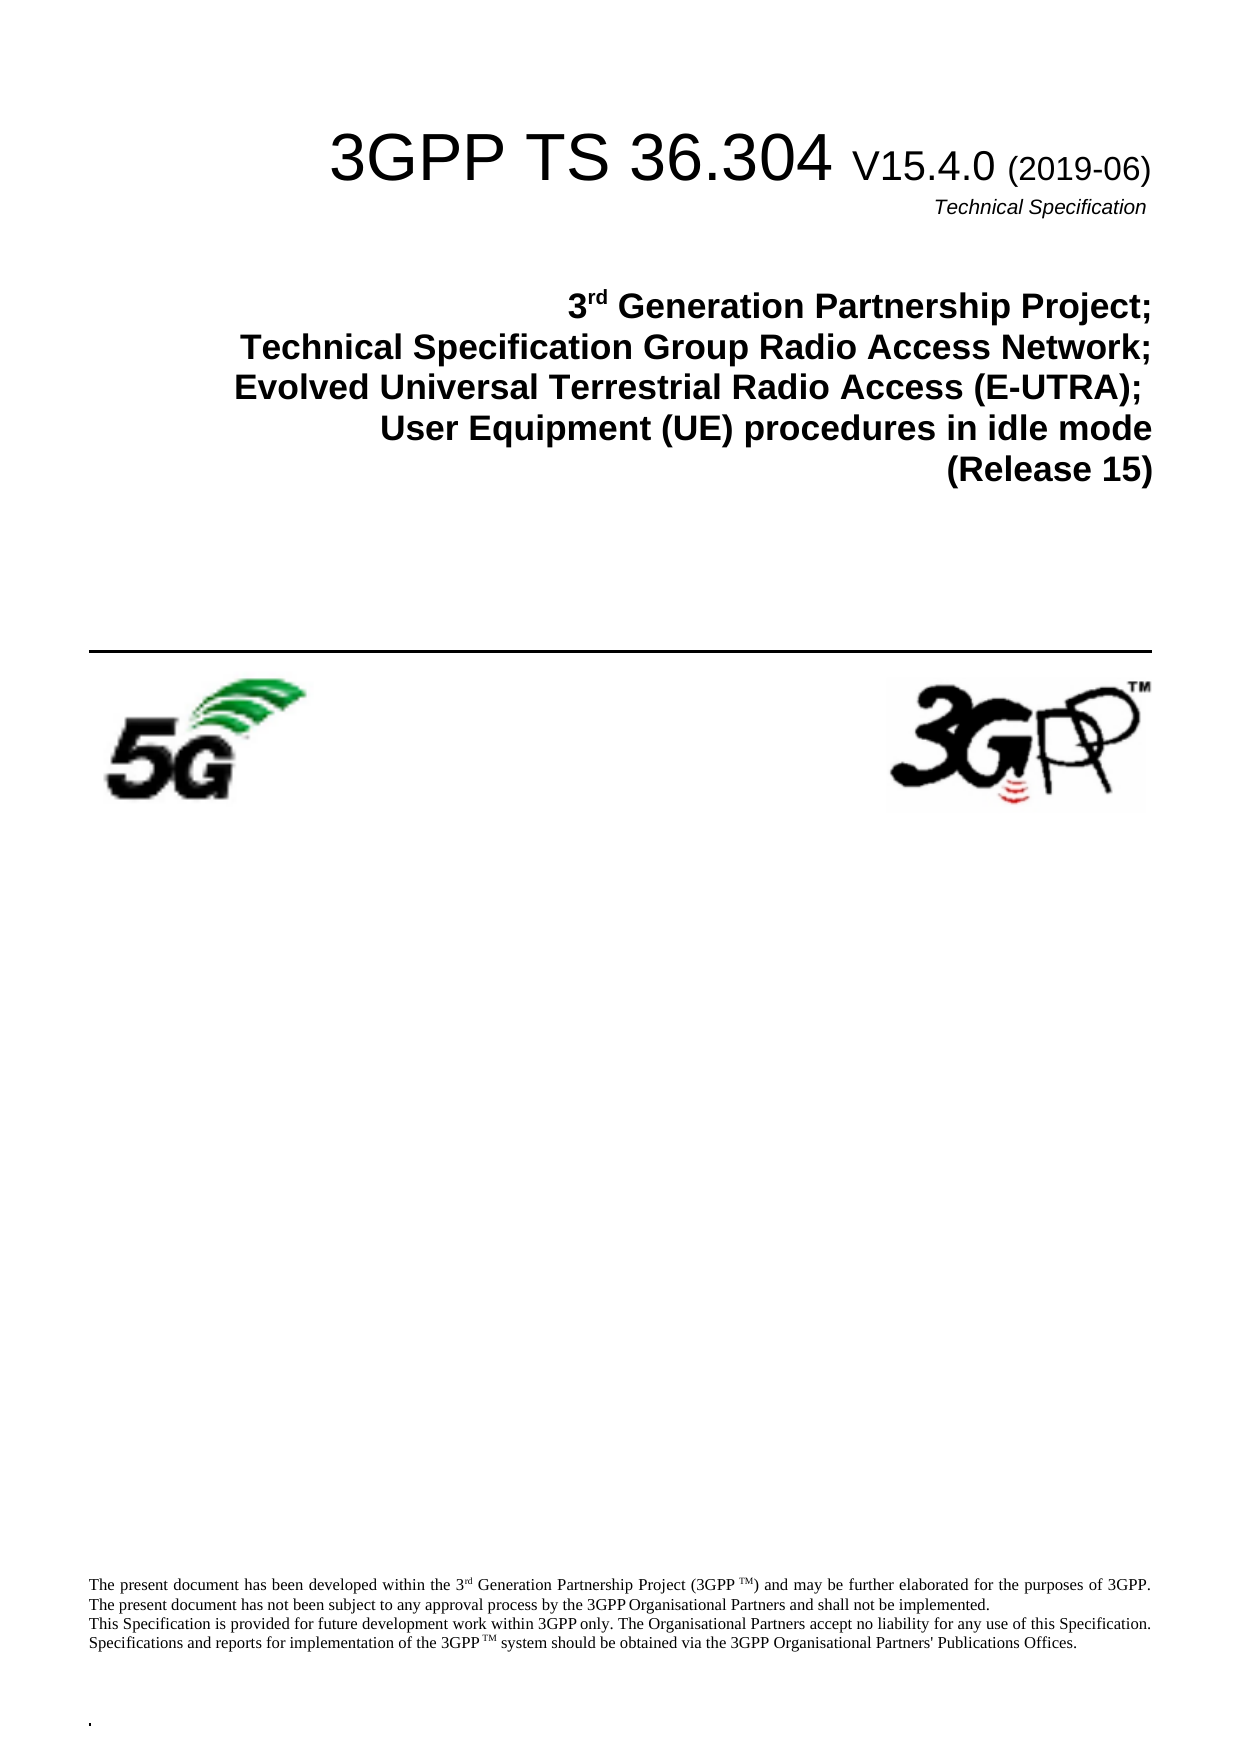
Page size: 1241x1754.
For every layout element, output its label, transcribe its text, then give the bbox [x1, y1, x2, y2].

text 3GPP TS 36.304 V15.4.0 (2019-06) [89, 118, 1152, 195]
text Evolved Universal Terrestrial Radio Access (E-UTRA); User Equipment (UE) procedures in idle mode [90, 367, 1153, 448]
text Technical Specification [89, 195, 1149, 219]
text (Release 15) [90, 448, 1153, 489]
text 3rd Generation Partnership Project; [90, 285, 1153, 326]
text This Specification is provided for future development work within 3GPP only. The Organisational Partners accept no liability for any use of this Specification. Specifications and reports for implementation of the 3GPP TM system should be obtained via the 3GPP Organisational Partners' Publications Offices. [89, 1613, 1152, 1652]
text Technical Specification Group Radio Access Network; [90, 326, 1153, 367]
text The present document has been developed within the 3rd Generation Partnership Project (3GPP TM) and may be further elaborated for the purposes of 3GPP. The present document has not been subject to any approval process by the 3GPP Organisational Partners and shall not be implemented. [89, 1575, 1152, 1613]
